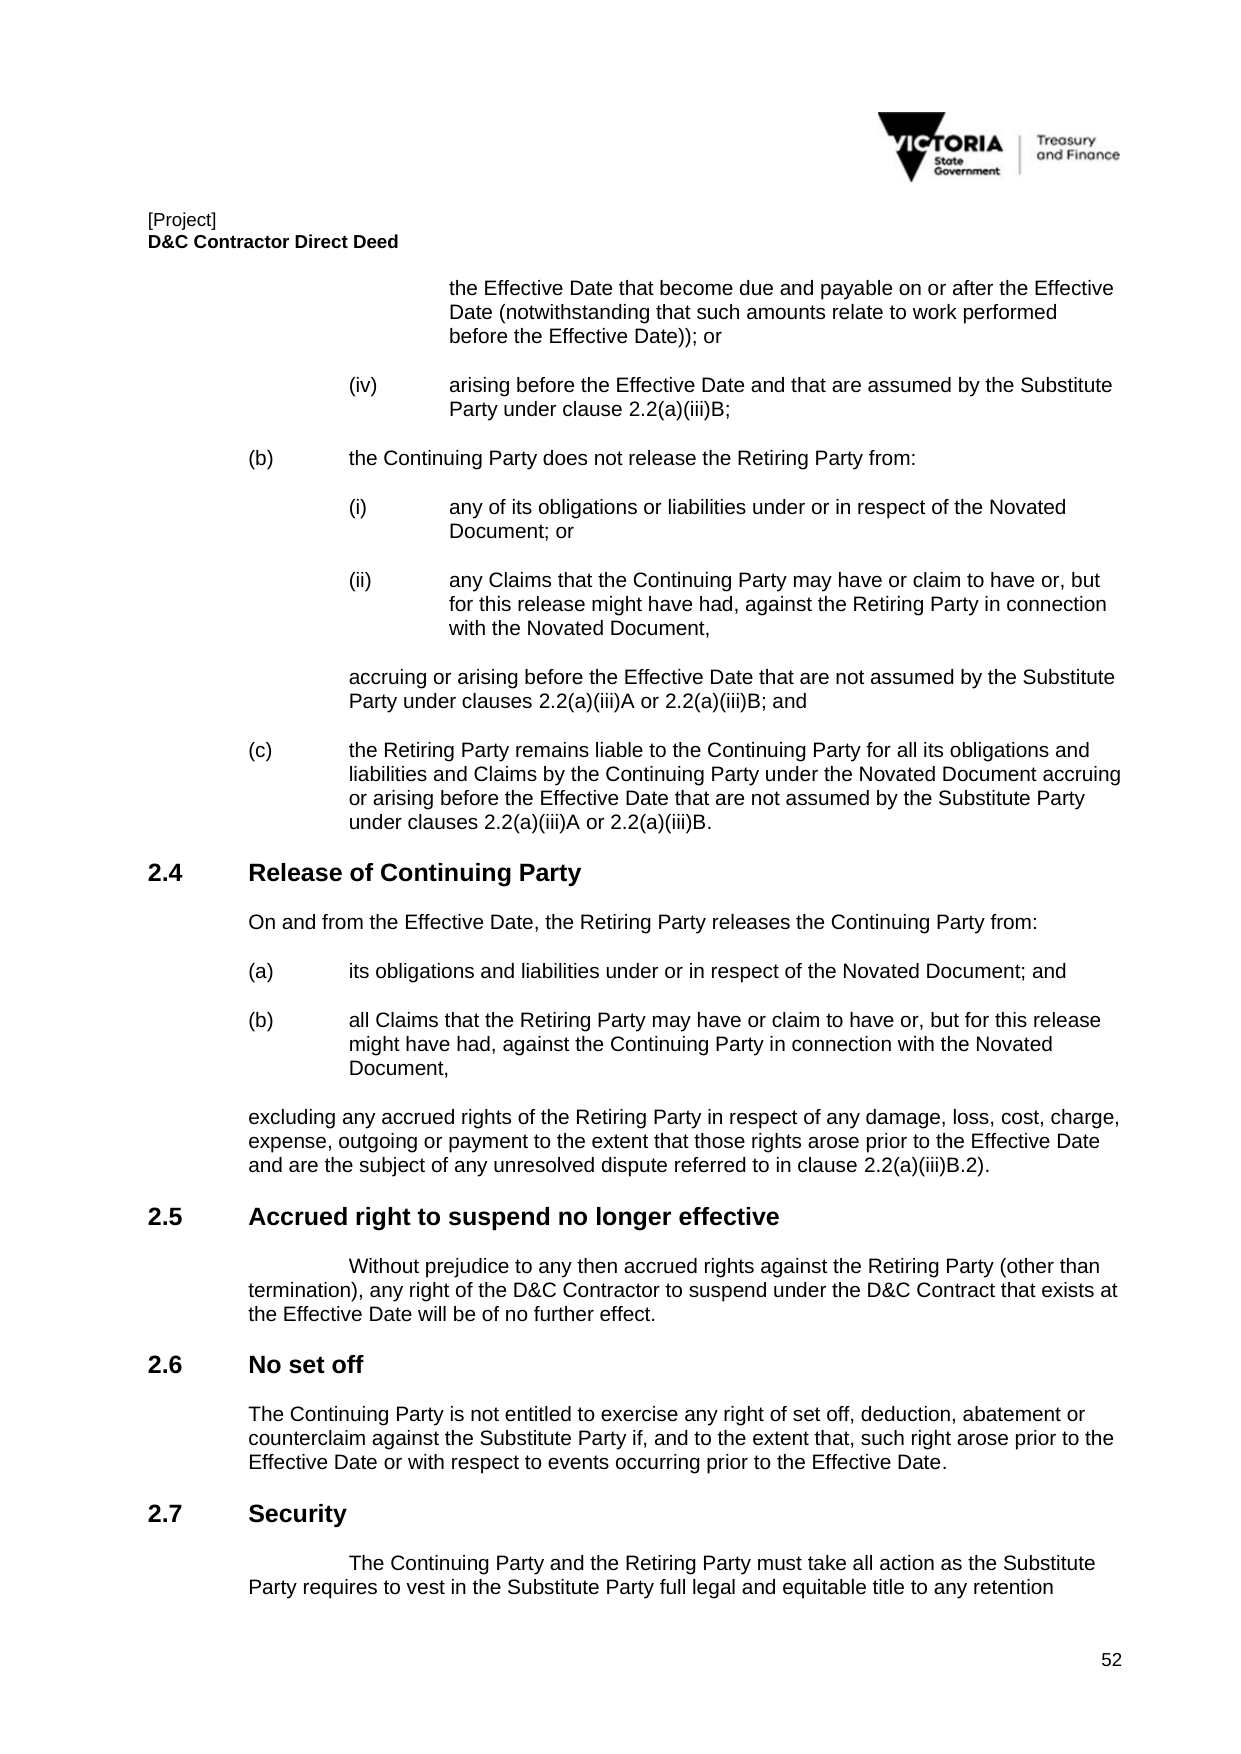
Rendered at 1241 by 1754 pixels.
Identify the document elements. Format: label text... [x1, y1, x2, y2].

subtitle Accrued right to suspend no longer effective [148, 1202, 1122, 1231]
subtitle all Claims that the Retiring Party may have or claim to have or, but for this release might have had, against the Continuing Party in connection with the Novated Document, [248, 1008, 1122, 1080]
subtitle The Continuing Party is not entitled to exercise any right of set off, deduction, abatement or counterclaim against the Substitute Party if, and to the extent that, such right arose prior to the Effective Date or with respect to events occurring prior to the Effective Date. [248, 1402, 1122, 1474]
subtitle No set off [148, 1350, 1122, 1379]
subtitle arising before the Effective Date and that are assumed by the Substitute Party under clause 2.2(a)(iii)B; [348, 373, 1122, 421]
subtitle Security [148, 1499, 1122, 1528]
subtitle On and from the Effective Date, the Retiring Party releases the Continuing Party from: [248, 910, 1122, 934]
subtitle excluding any accrued rights of the Retiring Party in respect of any damage, loss, cost, charge, expense, outgoing or payment to the extent that those rights arose prior to the Effective Date and are the subject of any unresolved dispute referred to in clause 2.2(a)(iii)B.2). [248, 1105, 1122, 1177]
subtitle its obligations and liabilities under or in respect of the Novated Document; and [248, 959, 1122, 983]
subtitle accruing or arising before the Effective Date that are not assumed by the Substitute Party under clauses 2.2(a)(iii)A or 2.2(a)(iii)B; and [348, 665, 1122, 713]
subtitle Release of Continuing Party [148, 858, 1122, 887]
subtitle any Claims that the Continuing Party may have or claim to have or, but for this release might have had, against the Retiring Party in connection with the Novated Document, [348, 568, 1122, 640]
text Without prejudice to any then accrued rights against the Retiring Party (other than termination), any right of the D&C Contractor to suspend under the D&C Contract that exists at the Effective Date will be of no further effect. [248, 1253, 1122, 1325]
subtitle any of its obligations or liabilities under or in respect of the Novated Document; or [348, 495, 1122, 543]
subtitle the Retiring Party remains liable to the Continuing Party for all its obligations and liabilities and Claims by the Continuing Party under the Novated Document accruing or arising before the Effective Date that are not assumed by the Substitute Party under clauses 2.2(a)(iii)A or 2.2(a)(iii)B. [248, 738, 1122, 833]
subtitle the Continuing Party does not release the Retiring Party from: [248, 446, 1122, 470]
picture [877, 112, 1120, 184]
